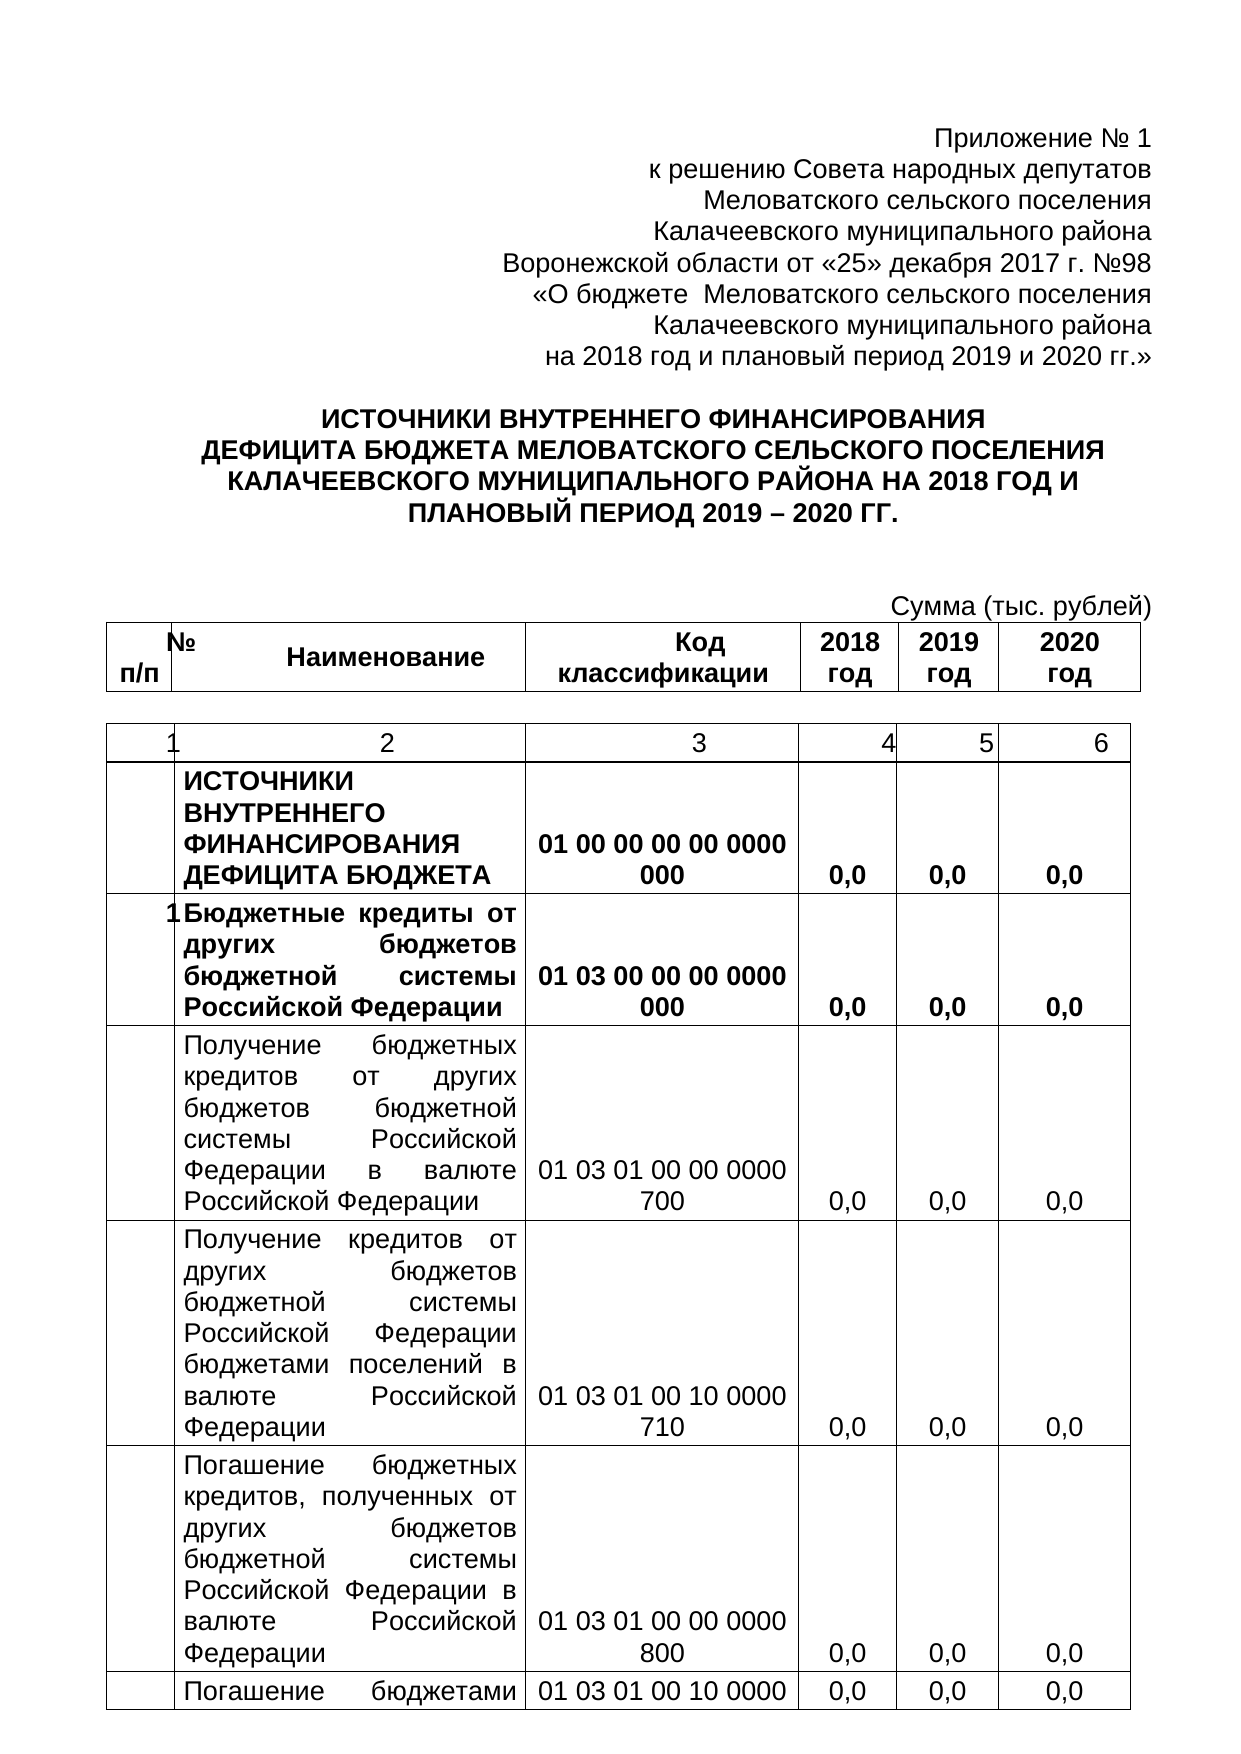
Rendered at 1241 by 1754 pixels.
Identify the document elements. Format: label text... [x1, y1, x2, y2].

table_cell 0,0 [799, 1026, 896, 1219]
table_cell 0,0 [999, 1446, 1130, 1671]
text Приложение № 1 [118, 122, 1152, 153]
table_header 1 [107, 724, 174, 761]
table_cell 0,0 [897, 1446, 998, 1671]
table_cell 0,0 [897, 1026, 998, 1219]
table_header 3 [526, 724, 798, 761]
table_cell 0,0 [999, 1672, 1130, 1709]
table_header 2019 год [899, 623, 998, 691]
table_cell 01 03 01 00 10 0000 710 [526, 1221, 798, 1445]
table_cell Получение бюджетных кредитов от других бюджетов бюджетной системы Российской Федерации в валюте Российской Федерации [175, 1026, 525, 1219]
table_cell [107, 1221, 174, 1445]
text на 2018 год и плановый период 2019 и 2020 гг.» [118, 340, 1152, 372]
text Сумма (тыс. рублей) [118, 590, 1152, 622]
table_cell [175, 1672, 525, 1709]
table_cell 0,0 [799, 1672, 896, 1709]
table_cell 01 03 01 00 00 0000 800 [526, 1446, 798, 1671]
text Калачеевского муниципального района [118, 309, 1152, 340]
table_cell 0,0 [897, 894, 998, 1025]
table_header №п/п [107, 623, 171, 691]
table_cell 0,0 [897, 1672, 998, 1709]
text «О бюджете Меловатского сельского поселения [118, 278, 1152, 309]
table_cell 1 [107, 894, 174, 1025]
table_cell Бюджетные кредиты от других бюджетов бюджетной системы Российской Федерации [175, 894, 525, 1025]
table_cell 0,0 [897, 763, 998, 893]
table_cell [107, 1672, 174, 1709]
text Меловатского сельского поселения [154, 184, 1152, 215]
table_cell 01 00 00 00 00 0000 000 [526, 763, 798, 893]
table_cell 0,0 [799, 894, 896, 1025]
table_header 4 [799, 724, 896, 761]
table_cell 01 03 00 00 00 0000 000 [526, 894, 798, 1025]
table_cell 01 03 01 00 00 0000 700 [526, 1026, 798, 1219]
table_cell 0,0 [999, 1026, 1130, 1219]
table_header 5 [897, 724, 998, 761]
table_header 2018 год [801, 623, 898, 691]
table_header Наименование [172, 623, 525, 691]
table_cell 0,0 [999, 894, 1130, 1025]
table_cell 0,0 [799, 763, 896, 893]
table_cell [107, 1446, 174, 1671]
table_header 2 [175, 724, 525, 761]
text Воронежской области от «25» декабря 2017 г. №98 [118, 247, 1152, 278]
table_cell [107, 763, 174, 893]
table_cell ИСТОЧНИКИ ВНУТРЕННЕГО ФИНАНСИРОВАНИЯ ДЕФИЦИТА БЮДЖЕТА [175, 763, 525, 893]
text КАЛАЧЕЕВСКОГО МУНИЦИПАЛЬНОГО РАЙОНА НА 2018 ГОД И ПЛАНОВЫЙ ПЕРИОД 2019 – 2020 ГГ. [154, 465, 1152, 528]
table_cell 0,0 [897, 1221, 998, 1445]
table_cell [526, 1672, 798, 1709]
text к решению Совета народных депутатов [118, 153, 1152, 184]
table_cell [107, 1026, 174, 1219]
table_cell 0,0 [799, 1446, 896, 1671]
table_cell Погашение бюджетных кредитов, полученных от других бюджетов бюджетной системы Российской Федерации в валюте Российской Федерации [175, 1446, 525, 1671]
table_cell 0,0 [799, 1221, 896, 1445]
table_cell 0,0 [999, 763, 1130, 893]
table_header Код классификации [526, 623, 800, 691]
table_header 2020 год [999, 623, 1140, 691]
text ИСТОЧНИКИ ВНУТРЕННЕГО ФИНАНСИРОВАНИЯ [154, 403, 1152, 434]
table_cell Получение кредитов от других бюджетов бюджетной системы Российской Федерации бюджетами поселений в валюте Российской Федерации [175, 1221, 525, 1445]
table_cell 0,0 [999, 1221, 1130, 1445]
table_header 6 [999, 724, 1130, 761]
text Калачеевского муниципального района [154, 215, 1152, 247]
text ДЕФИЦИТА БЮДЖЕТА МЕЛОВАТСКОГО СЕЛЬСКОГО ПОСЕЛЕНИЯ [154, 434, 1152, 465]
